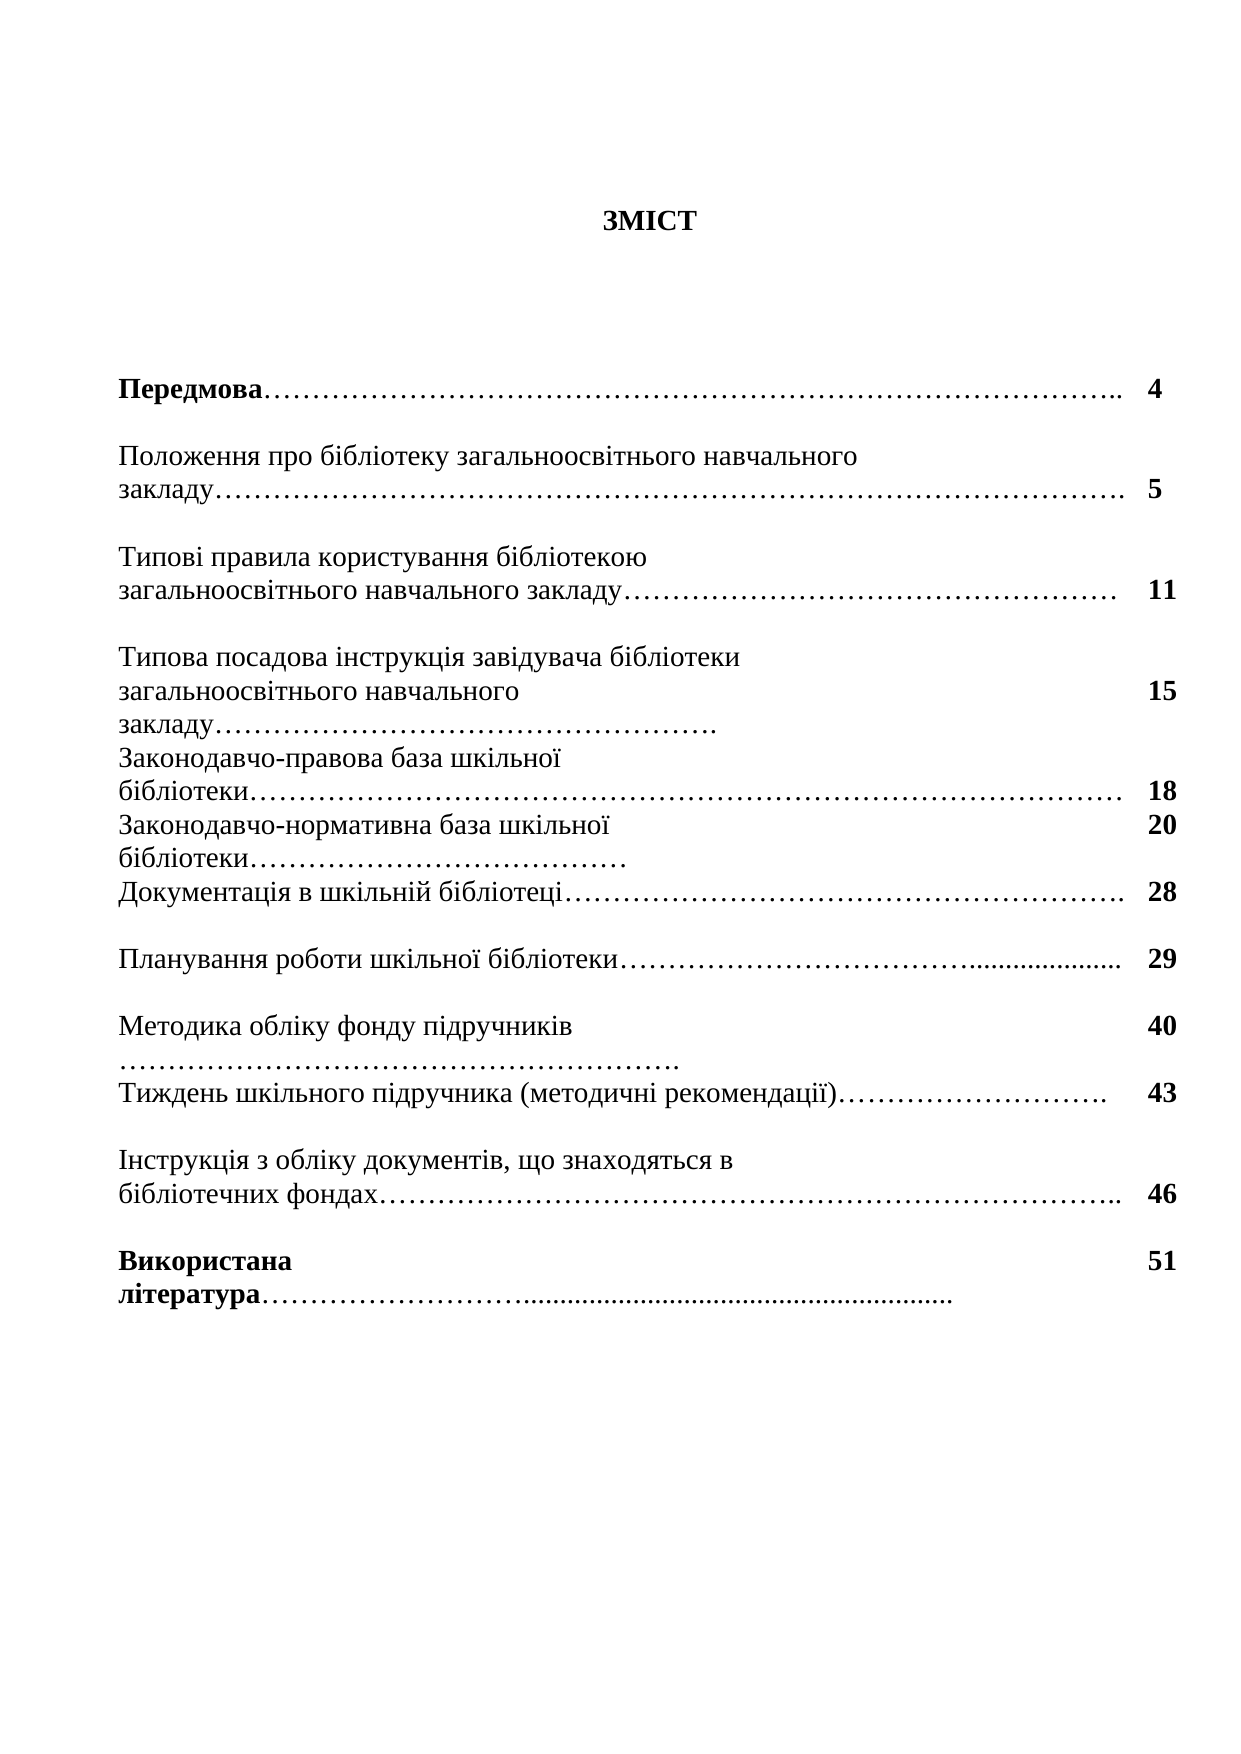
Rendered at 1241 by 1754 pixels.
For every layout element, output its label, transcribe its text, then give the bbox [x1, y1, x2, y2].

table_cell Використана література………………………........................................................... [107, 1243, 1136, 1310]
table_cell Законодавчо-правова база шкільної бібліотеки……………………………………………………………………………… [107, 740, 1136, 807]
table_header 4 [1136, 371, 1192, 438]
table_cell 29 [1136, 941, 1192, 1008]
table_cell 20 [1136, 807, 1192, 874]
table_cell 40 [1136, 1008, 1192, 1075]
table_cell Документація в шкільній бібліотеці…………………………………………………. [107, 874, 1136, 941]
table_cell 43 [1136, 1075, 1192, 1142]
table_cell Типові правила користування бібліотекою загальноосвітнього навчального закладу…………………………………………… [107, 539, 1136, 639]
table_cell Тиждень шкільного підручника (методичні рекомендації)………………………. [107, 1075, 1136, 1142]
table_cell 11 [1136, 539, 1192, 639]
table_cell Положення про бібліотеку загальноосвітнього навчального закладу…………………………………………………………………………………. [107, 438, 1136, 539]
table_cell Методика обліку фонду підручників …………………………………………………. [107, 1008, 1136, 1075]
table_cell 46 [1136, 1143, 1192, 1243]
table_cell Типова посадова інструкція завідувача бібліотеки загальноосвітнього навчального закладу……………………………………………. [107, 639, 1136, 740]
text ЗМІСТ [118, 203, 1181, 237]
table_header Передмова…………………………………………………………………………….. [107, 371, 1136, 438]
table_cell 18 [1136, 740, 1192, 807]
table_cell 28 [1136, 874, 1192, 941]
table_cell Законодавчо-нормативна база шкільної бібліотеки………………………………… [107, 807, 1136, 874]
table_cell 5 [1136, 438, 1192, 539]
table_cell 15 [1136, 639, 1192, 740]
table_cell Інструкція з обліку документів, що знаходяться в бібліотечних фондах………………………………………………………………….. [107, 1143, 1136, 1243]
table_cell 51 [1136, 1243, 1192, 1310]
table_cell Планування роботи шкільної бібліотеки………………………………..................... [107, 941, 1136, 1008]
